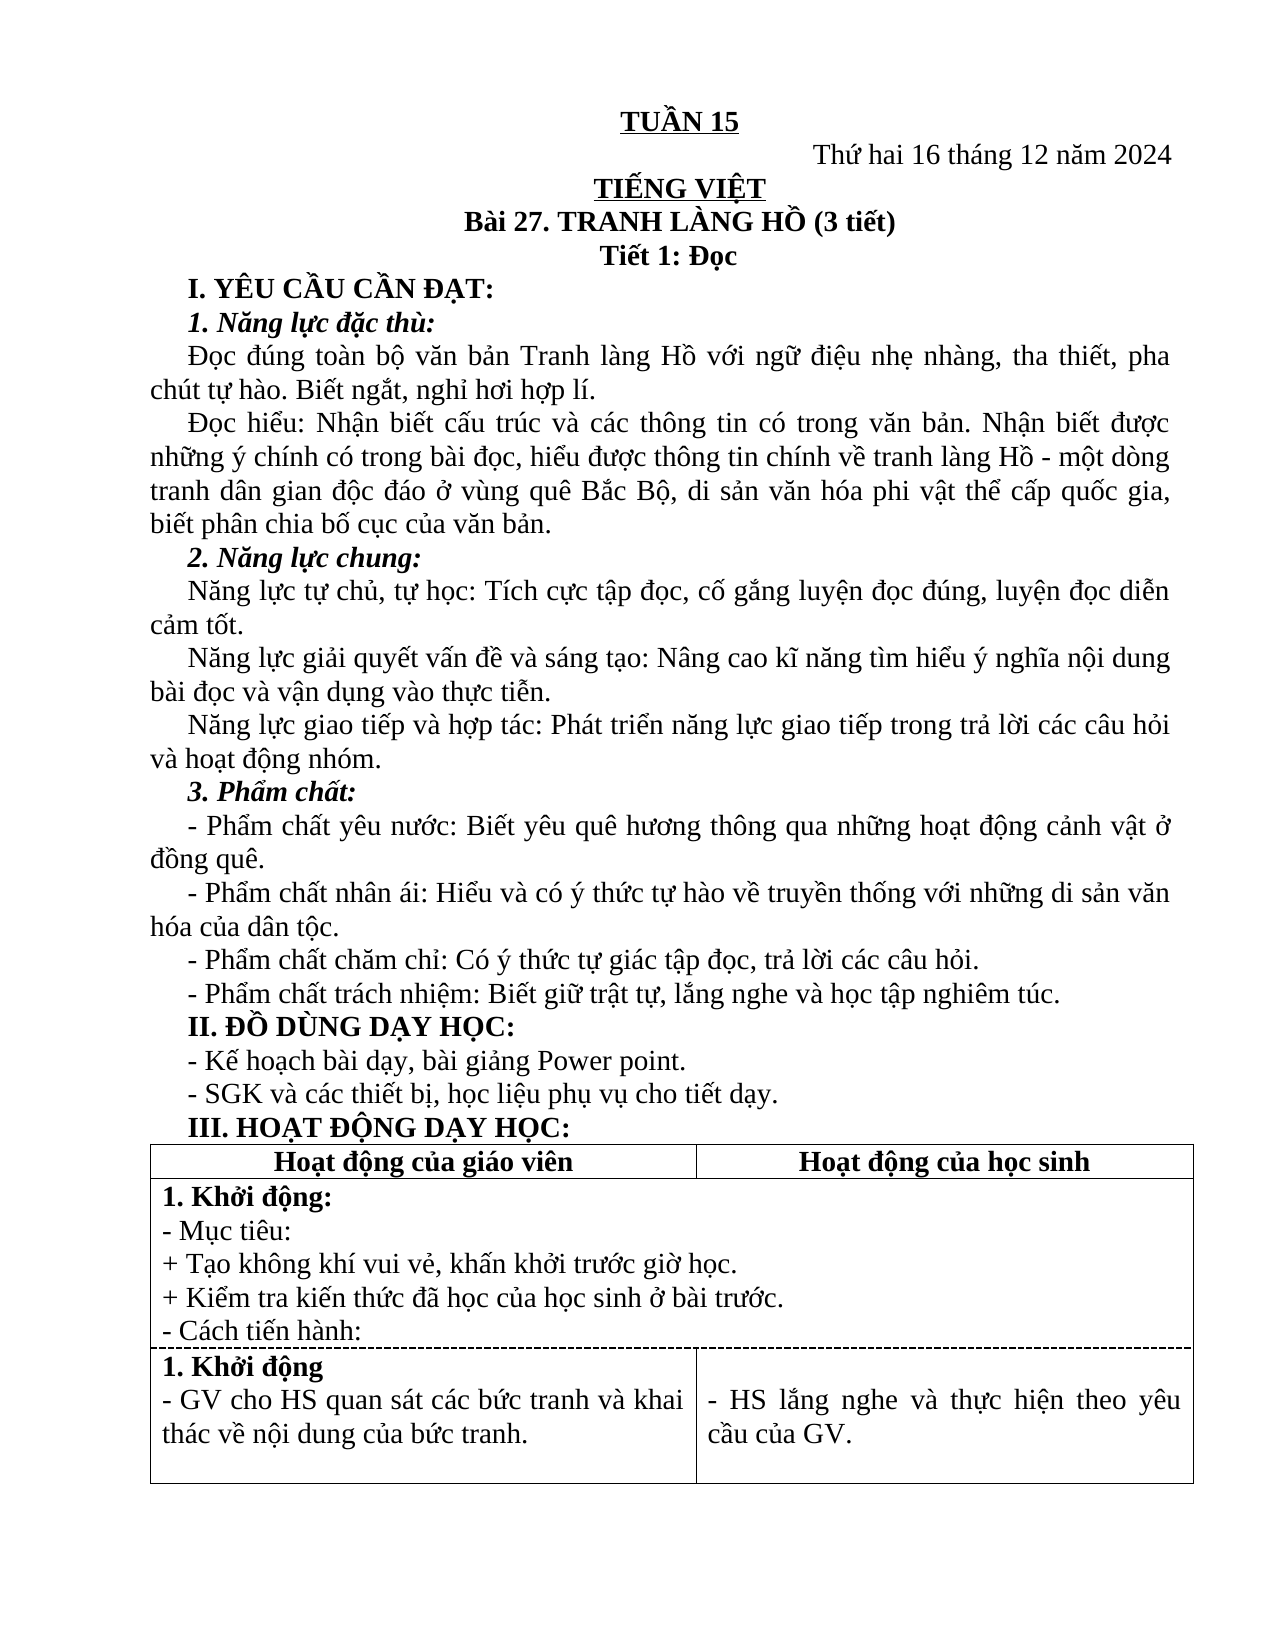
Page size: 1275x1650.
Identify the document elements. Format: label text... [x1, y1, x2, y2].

text TUẦN 15 [150, 104, 1172, 137]
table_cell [697, 1347, 1193, 1483]
text III. HOẠT ĐỘNG DẠY HỌC: [150, 1110, 1172, 1143]
table_header Hoạt động của giáo viên [151, 1145, 696, 1178]
text Bài 27. TRANH LÀNG HỒ (3 tiết) [150, 204, 1172, 238]
text Tiết 1: Đọc [150, 238, 1172, 271]
text Đọc đúng toàn bộ văn bản Tranh làng Hồ với ngữ điệu nhẹ nhàng, tha thiết, pha chút tự hào. Biết ngắt, nghỉ hơi hợp lí. [150, 338, 1172, 406]
text - Phẩm chất chăm chỉ: Có ý thức tự giác tập đọc, trả lời các câu hỏi. [150, 942, 1172, 976]
text Năng lực giải quyết vấn đề và sáng tạo: Nâng cao kĩ năng tìm hiểu ý nghĩa nội dung bài đọc và vận dụng vào thực tiễn. [150, 640, 1172, 707]
text Đọc hiểu: Nhận biết cấu trúc và các thông tin có trong văn bản. Nhận biết được những ý chính có trong bài đọc, hiểu được thông tin chính về tranh làng Hồ - một dòng tranh dân gian độc đáo ở vùng quê Bắc Bộ, di sản văn hóa phi vật thể cấp quốc gia, biết phân chia bố cục của văn bản. [150, 406, 1172, 540]
text II. ĐỒ DÙNG DẠY HỌC: [150, 1009, 1172, 1043]
table_header Hoạt động của học sinh [697, 1145, 1193, 1178]
table_cell 1. Khởi động: - Mục tiêu: + Tạo không khí vui vẻ, khấn khởi trước giờ học. + Kiểm tra kiến thức đã học của học sinh ở bài trước. - Cách tiến hành: [151, 1179, 1193, 1347]
text - Phẩm chất yêu nước: Biết yêu quê hương thông qua những hoạt động cảnh vật ở đồng quê. [150, 808, 1172, 875]
text Năng lực giao tiếp và hợp tác: Phát triển năng lực giao tiếp trong trả lời các câu hỏi và hoạt động nhóm. [150, 707, 1172, 774]
text - Phẩm chất nhân ái: Hiểu và có ý thức tự hào về truyền thống với những di sản văn hóa của dân tộc. [150, 875, 1172, 942]
text TIẾNG VIỆT [150, 171, 1172, 204]
text 2. Năng lực chung: [150, 540, 1172, 573]
text 1. Năng lực đặc thù: [150, 305, 1172, 338]
text 3. Phẩm chất: [150, 774, 1172, 808]
text - Kế hoạch bài dạy, bài giảng Power point. [150, 1043, 1172, 1076]
text Thứ hai 16 tháng 12 năm 2024 [150, 137, 1172, 171]
text Năng lực tự chủ, tự học: Tích cực tập đọc, cố gắng luyện đọc đúng, luyện đọc diễn cảm tốt. [150, 573, 1172, 640]
text - SGK và các thiết bị, học liệu phụ vụ cho tiết dạy. [150, 1076, 1172, 1110]
text I. YÊU CẦU CẦN ĐẠT: [150, 271, 1172, 305]
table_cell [151, 1347, 696, 1483]
text - Phẩm chất trách nhiệm: Biết giữ trật tự, lắng nghe và học tập nghiêm túc. [150, 976, 1172, 1009]
